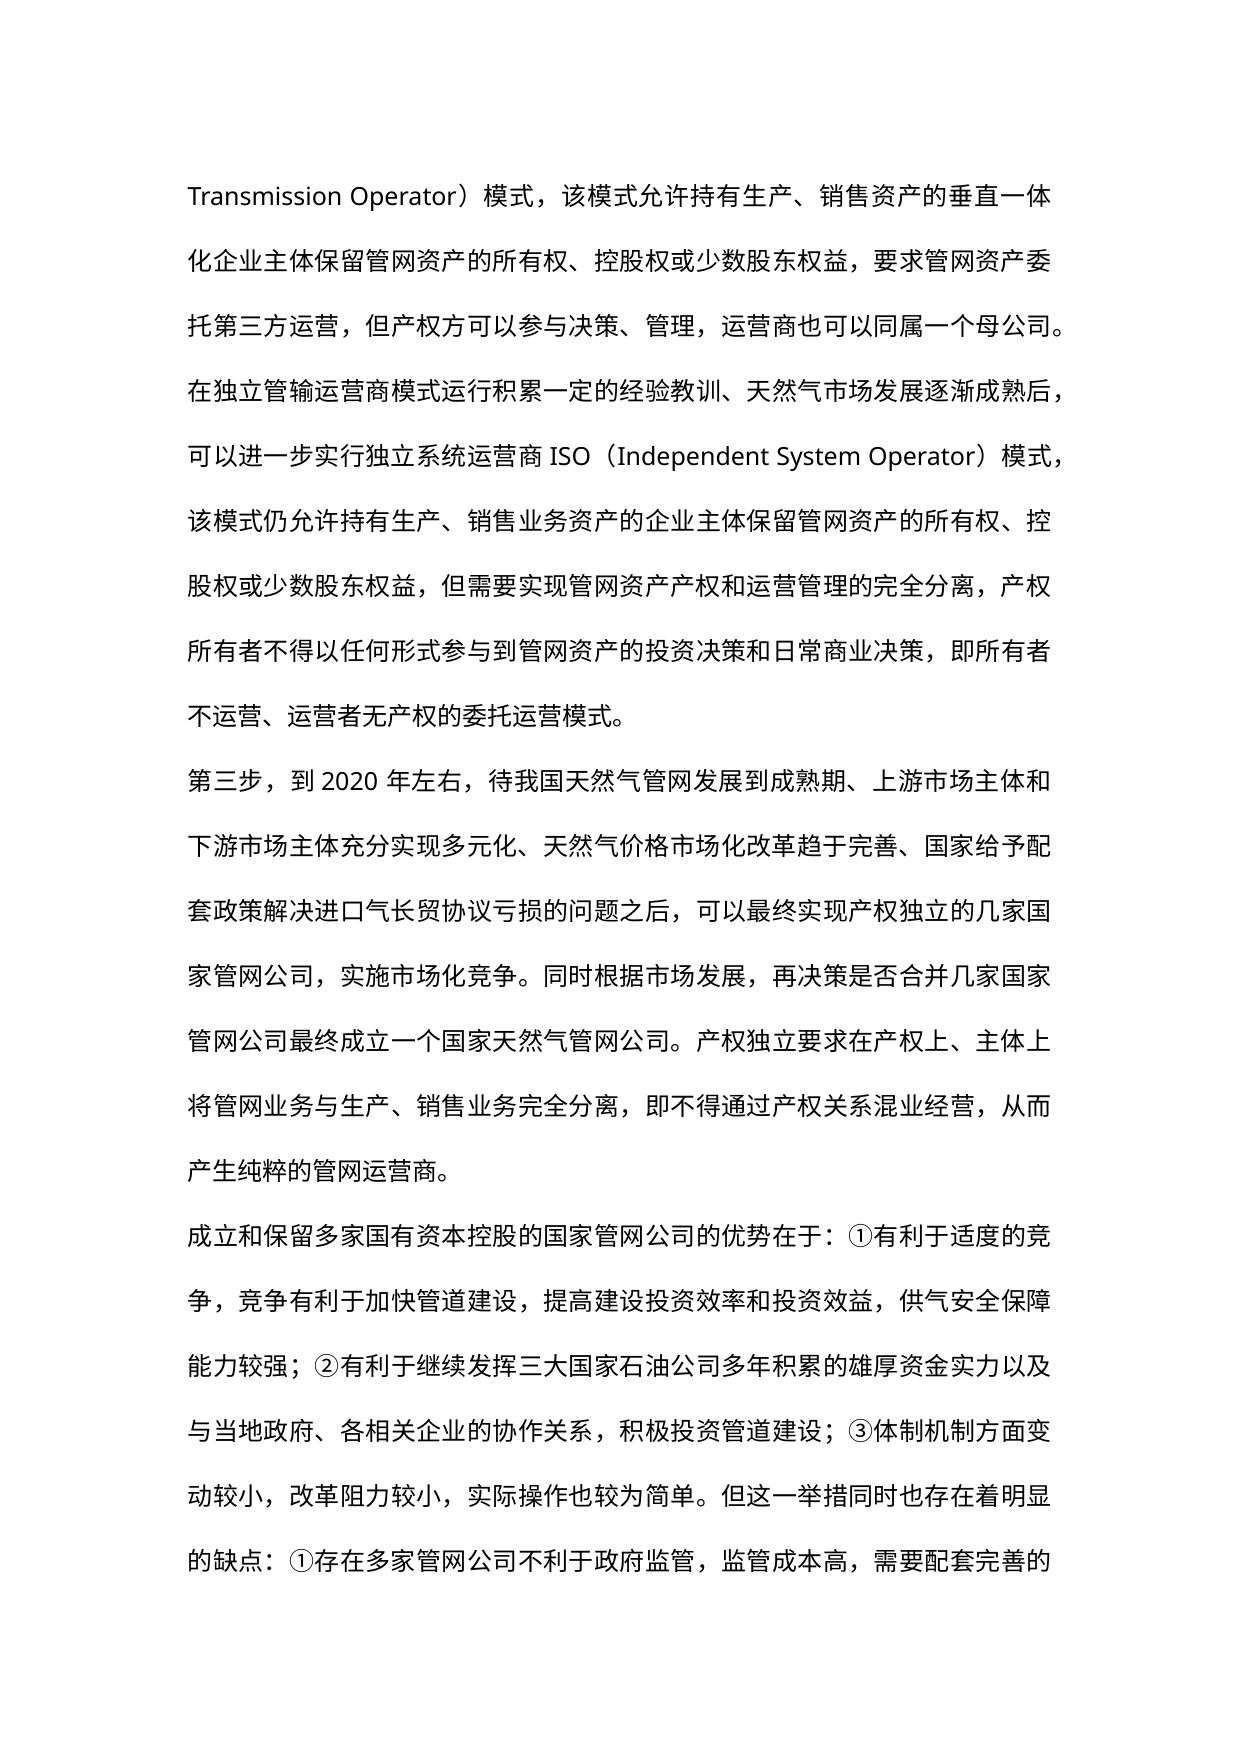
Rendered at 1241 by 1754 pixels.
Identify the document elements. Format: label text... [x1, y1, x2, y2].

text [187, 1202, 1053, 1592]
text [187, 162, 1053, 747]
text 第三步，到2020 年左右，待我国天然气管网发展到成熟期、上游市场主体和下游市场主体充分实现多元化、天然气价格市场化改革趋于完善、国家给予配套政策解决进口气长贸协议亏损的问题之后，可以最终实现产权独立的几家国家管网公司，实施市场化竞争。同时根据市场发展，再决策是否合并几家国家管网公司最终成立一个国家天然气管网公司。产权独立要求在产权上、主体上将管网业务与生产、销售业务完全分离，即不得通过产权关系混业经营，从而产生纯粹的管网运营商。 [187, 747, 1053, 1202]
